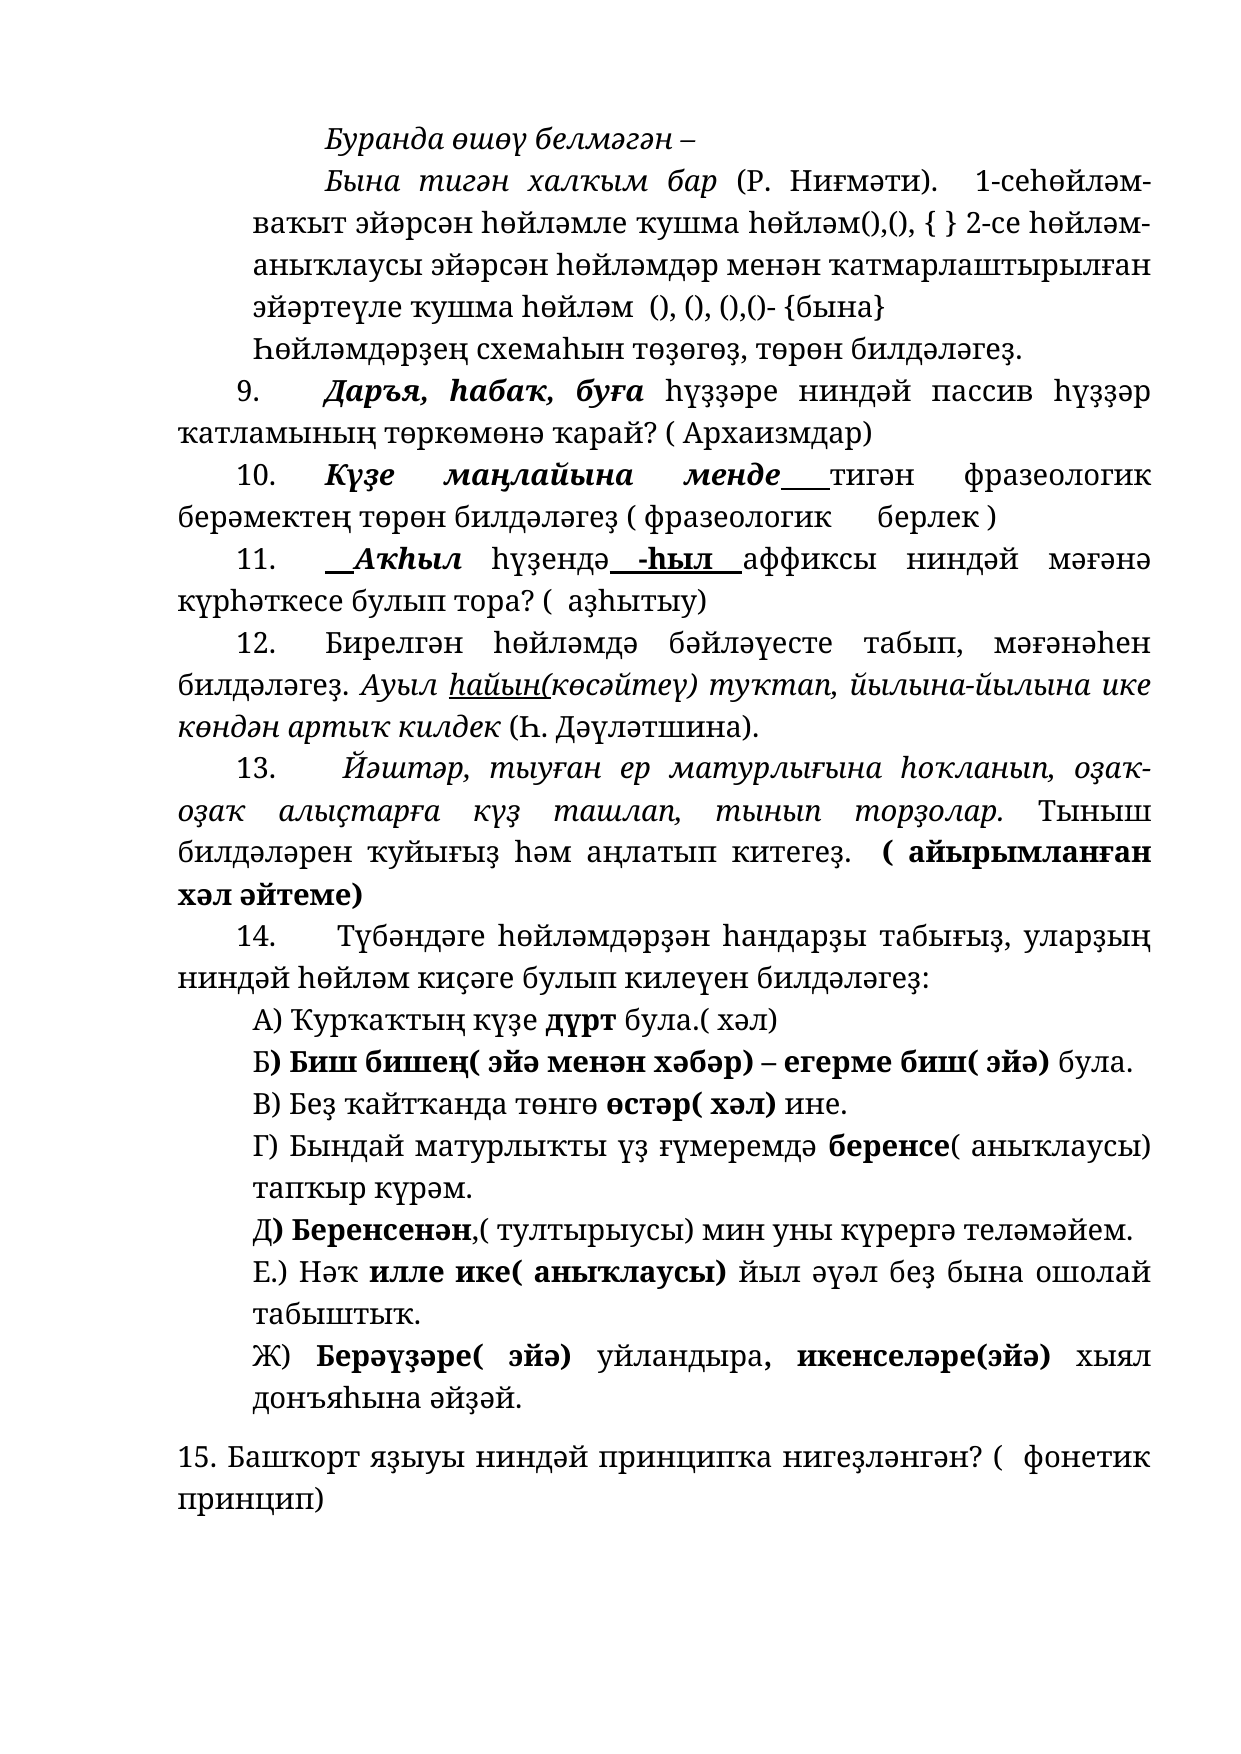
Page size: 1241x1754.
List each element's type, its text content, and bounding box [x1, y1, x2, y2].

list Г) Бындай матурлыҡты үҙ ғүмеремдә беренсе( аныҡлаусы) тапҡыр күрәм. [252, 1126, 1152, 1207]
list Һөйләмдәрҙең схемаһын төҙөгөҙ, төрөн билдәләгеҙ. [252, 328, 1152, 368]
list Йәштәр, тыуған ер матурлығына һоҡланып, оҙаҡ-оҙаҡ алыҫтарға күҙ ташлап, тынып торҙолар. Тыныш билдәләрен ҡуйығыҙ һәм аңлатып китегеҙ. ( айырымланған хәл әйтеме) [177, 748, 1152, 913]
list Буранда өшөү белмәгән – [252, 118, 1152, 158]
list Даръя, һабаҡ, буға һүҙҙәре ниндәй пассив һүҙҙәр ҡатламының төркөмөнә ҡарай? ( Архаизмдар) [177, 370, 1152, 452]
list Бирелгән һөйләмдә бәйләүесте табып, мәғәнәһен билдәләгеҙ. Ауыл һайын(көсәйтеү) туҡтап, йылына-йылына ике көндән артыҡ килдек (Һ. Дәүләтшина). [177, 622, 1152, 746]
text 15. Башҡорт яҙыуы ниндәй принципҡа нигеҙләнгән? ( фонетик принцип) [177, 1436, 1152, 1518]
list Түбәндәге һөйләмдәрҙән һандарҙы табығыҙ, уларҙың ниндәй һөйләм киҫәге булып килеүен билдәләгеҙ: [177, 916, 1152, 997]
list Е.) Нәҡ илле ике( аныҡлаусы) йыл әүәл беҙ бына ошолай табыштыҡ. [252, 1252, 1152, 1333]
list Ж) Берәүҙәре( эйә) уйландыра, икенселәре(эйә) хыял донъяһына әйҙәй. [252, 1336, 1152, 1417]
list Б) Биш бишең( эйә менән хәбәр) – егерме биш( эйә) була. [252, 1042, 1152, 1081]
list В) Беҙ ҡайтҡанда төнгө өстәр( хәл) ине. [252, 1084, 1152, 1123]
list Күҙе маңлайына менде тигән фразеологик берәмектең төрөн билдәләгеҙ ( фразеологик берлек ) [177, 454, 1152, 536]
list Бына тигән халҡым бар (Р. Ниғмәти). 1-cеһөйләм- ваҡыт эйәрсән һөйләмле ҡушма һөйләм(),(), { } 2-се һөйләм-аныҡлаусы эйәрсән һөйләмдәр менән ҡатмарлаштырылған эйәртеүле ҡушма һөйләм (), (), (),()- {бына} [252, 160, 1152, 326]
list А) Ҡурҡаҡтың күҙе дүрт була.( хәл) [252, 1000, 1152, 1039]
list Аҡһыл һүҙендә -һыл аффиксы ниндәй мәғәнә күрһәткесе булып тора? ( аҙһытыу) [177, 538, 1152, 619]
list Д) Беренсенән,( тултырыусы) мин уны күрергә теләмәйем. [252, 1209, 1152, 1249]
